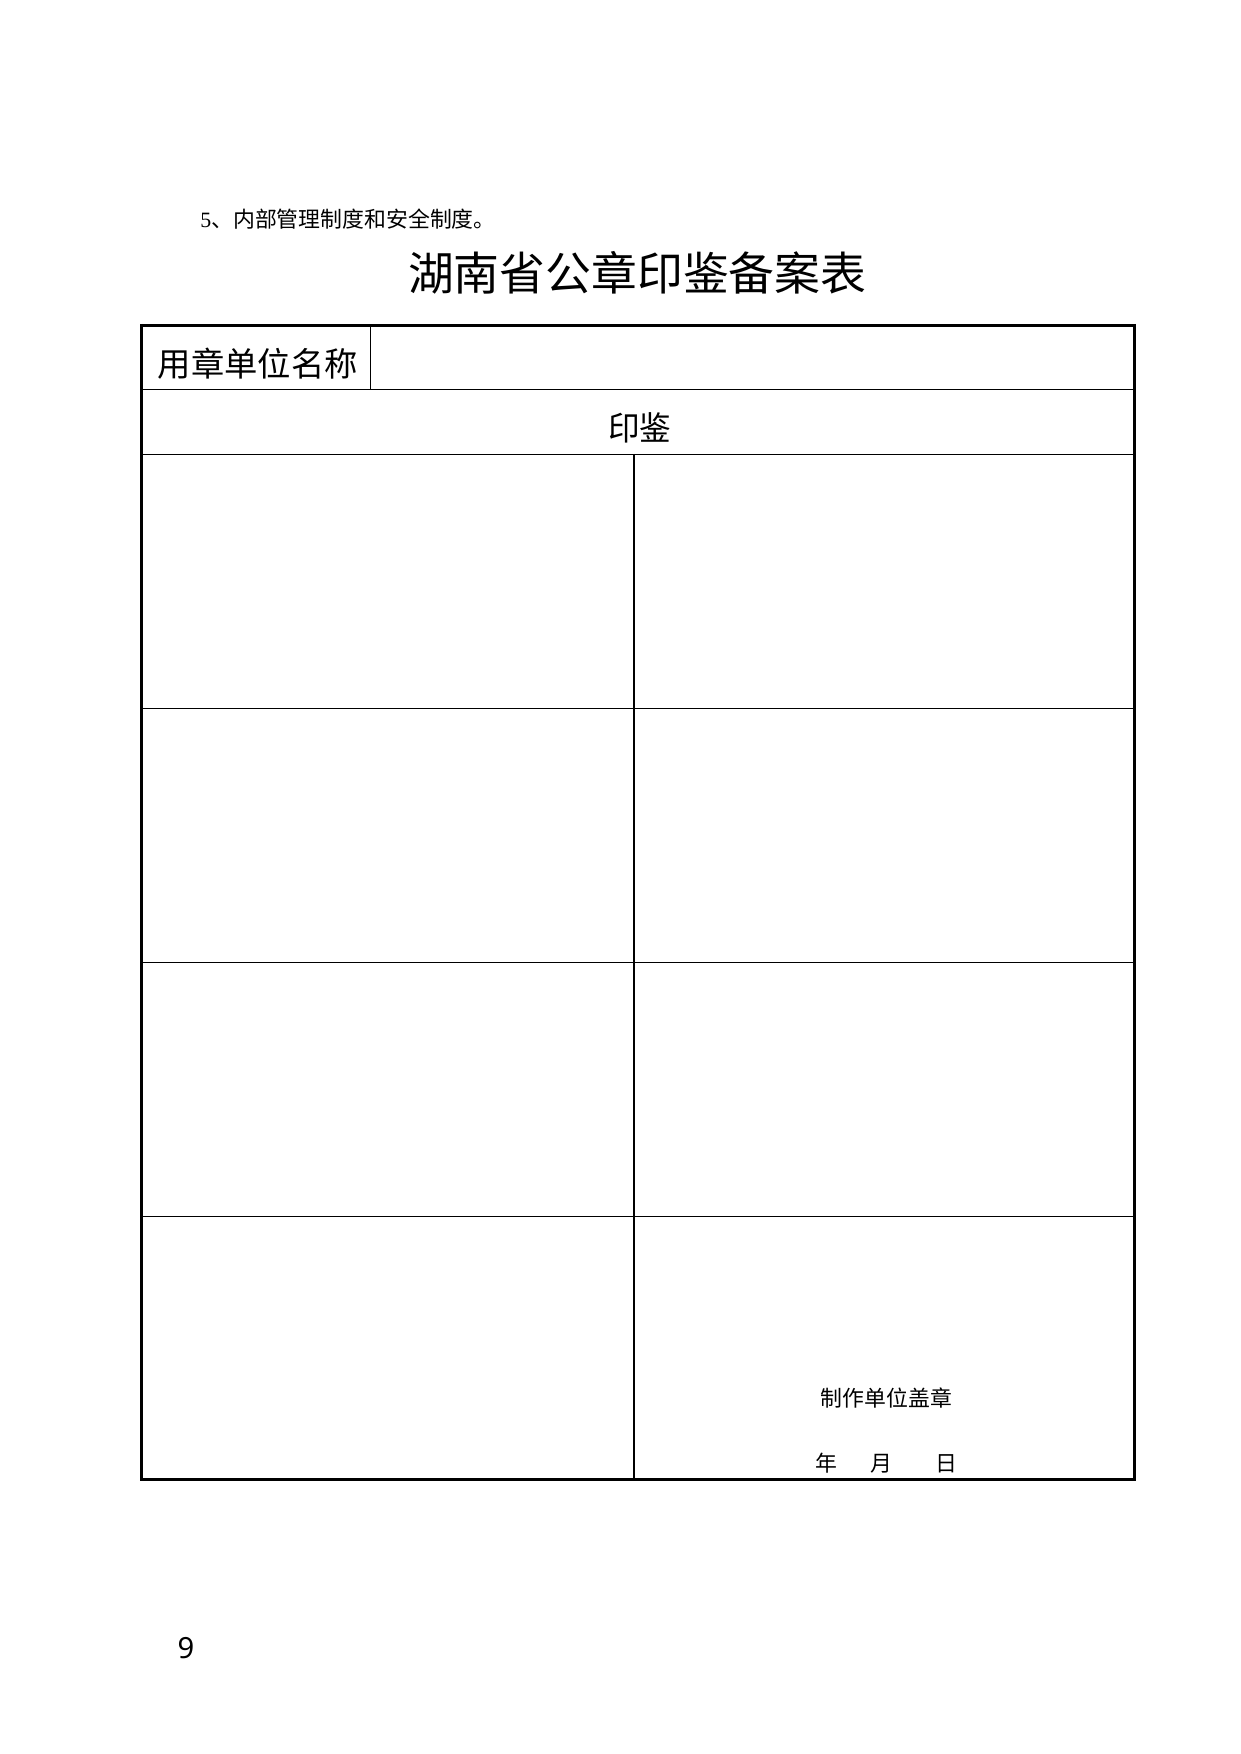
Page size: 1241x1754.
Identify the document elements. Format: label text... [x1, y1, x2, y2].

table_cell [635, 455, 1133, 708]
table_cell 制作单位盖章年 月 日 [635, 1217, 1133, 1478]
table_cell [143, 1217, 633, 1478]
text 5、内部管理制度和安全制度。 [200, 202, 1098, 233]
table_cell [635, 709, 1133, 962]
table_header 用章单位名称 [143, 327, 370, 389]
table_cell [143, 709, 633, 962]
table_cell [143, 455, 633, 708]
table_header [371, 327, 1133, 389]
table_cell [143, 963, 633, 1216]
table_cell 印鉴 [143, 390, 1133, 454]
table_cell [635, 963, 1133, 1216]
text 湖南省公章印鉴备案表 [294, 237, 980, 303]
